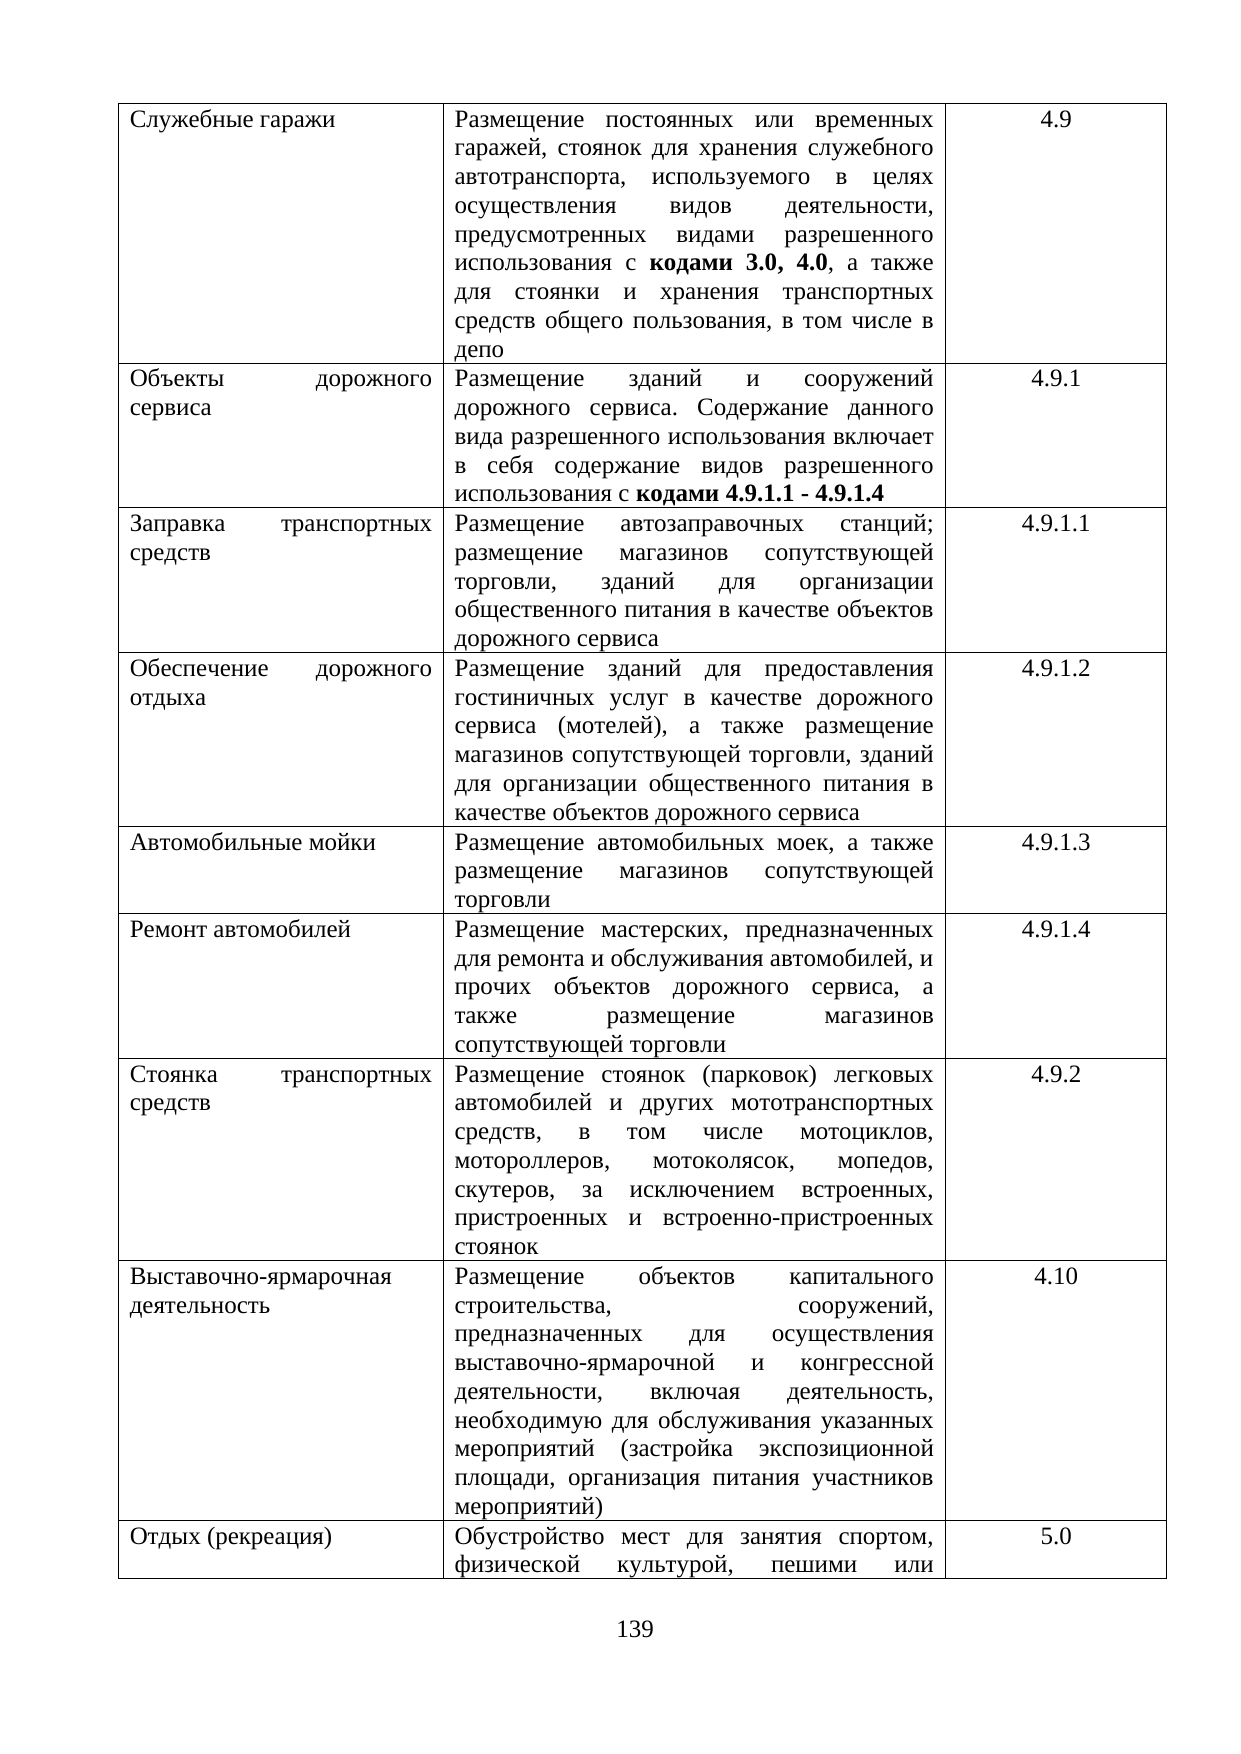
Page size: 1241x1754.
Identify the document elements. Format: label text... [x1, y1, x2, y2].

table_cell Объекты дорожного сервиса [119, 364, 443, 507]
table_cell 4.9.2 [946, 1059, 1166, 1260]
table_cell Размещение постоянных или временных гаражей, стоянок для хранения служебного автотранспорта, используемого в целях осуществления видов деятельности, предусмотренных видами разрешенного использования с кодами 3.0, 4.0, а также для стоянки и хранения транспортных средств общего пользования, в том числе в депо [444, 104, 945, 362]
table_cell Размещение автозаправочных станций; размещение магазинов сопутствующей торговли, зданий для организации общественного питания в качестве объектов дорожного сервиса [444, 508, 945, 652]
table_cell Заправка транспортных средств [119, 508, 443, 652]
table_cell Ремонт автомобилей [119, 914, 443, 1058]
table_cell Стоянка транспортных средств [119, 1059, 443, 1260]
table_cell Размещение объектов капитального строительства, сооружений, предназначенных для осуществления выставочно-ярмарочной и конгрессной деятельности, включая деятельность, необходимую для обслуживания указанных мероприятий (застройка экспозиционной площади, организация питания участников мероприятий) [444, 1261, 945, 1520]
table_cell Выставочно-ярмарочная деятельность [119, 1261, 443, 1520]
table_cell 4.9 [946, 104, 1166, 362]
table_cell Отдых (рекреация) [119, 1521, 443, 1578]
table_cell Служебные гаражи [119, 104, 443, 362]
table_cell Размещение автомобильных моек, а также размещение магазинов сопутствующей торговли [444, 827, 945, 913]
table_cell 4.9.1.3 [946, 827, 1166, 913]
table_cell Размещение мастерских, предназначенных для ремонта и обслуживания автомобилей, и прочих объектов дорожного сервиса, а также размещение магазинов сопутствующей торговли [444, 914, 945, 1058]
table_cell 4.9.1.2 [946, 653, 1166, 826]
table_cell Размещение зданий и сооружений дорожного сервиса. Содержание данного вида разрешенного использования включает в себя содержание видов разрешенного использования с кодами 4.9.1.1 - 4.9.1.4 [444, 364, 945, 507]
table_cell 5.0 [946, 1521, 1166, 1578]
table_cell 4.10 [946, 1261, 1166, 1520]
table_cell 4.9.1.4 [946, 914, 1166, 1058]
table_cell Обеспечение дорожного отдыха [119, 653, 443, 826]
table_cell Размещение стоянок (парковок) легковых автомобилей и других мототранспортных средств, в том числе мотоциклов, мотороллеров, мотоколясок, мопедов, скутеров, за исключением встроенных, пристроенных и встроенно-пристроенных стоянок [444, 1059, 945, 1260]
table_cell 4.9.1.1 [946, 508, 1166, 652]
table_cell Автомобильные мойки [119, 827, 443, 913]
table_cell 4.9.1 [946, 364, 1166, 507]
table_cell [444, 1521, 945, 1578]
table_cell Размещение зданий для предоставления гостиничных услуг в качестве дорожного сервиса (мотелей), а также размещение магазинов сопутствующей торговли, зданий для организации общественного питания в качестве объектов дорожного сервиса [444, 653, 945, 826]
